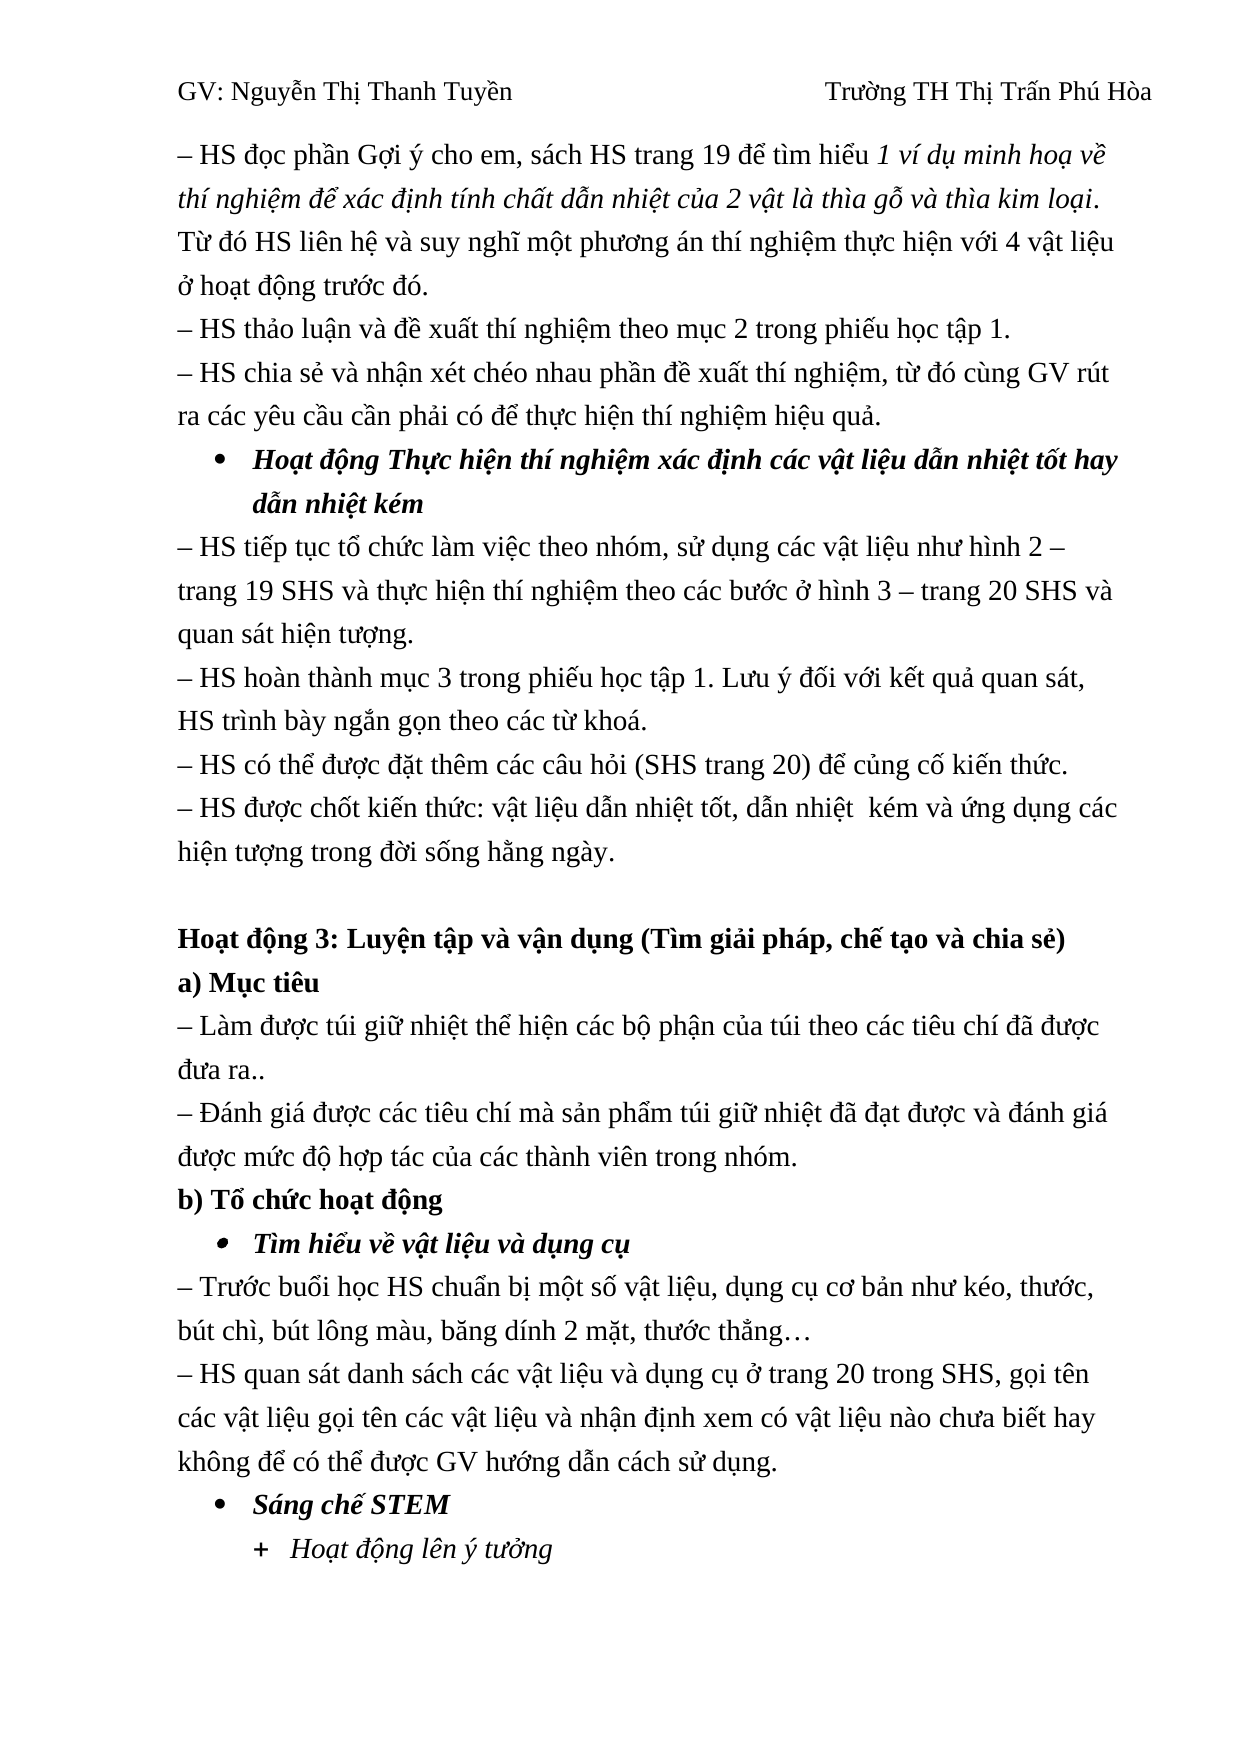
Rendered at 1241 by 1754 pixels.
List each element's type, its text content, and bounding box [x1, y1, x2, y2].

text – HS đọc phần Gợi ý cho em, sách HS trang 19 để tìm hiểu 1 ví dụ minh hoạ về thí nghiệm để xác định tính chất dẫn nhiệt của 2 vật là thìa gỗ và thìa kim loại. Từ đó HS liên hệ và suy nghĩ một phương án thí nghiệm thực hiện với 4 vật liệu ở hoạt động trước đó. [177, 137, 1122, 301]
text Hoạt động 3: Luyện tập và vận dụng (Tìm giải pháp, chế tạo và chia sẻ) [177, 921, 1122, 955]
text b) Tổ chức hoạt động [177, 1182, 1122, 1216]
text a) Mục tiêu [177, 965, 1122, 998]
text – HS được chốt kiến thức: vật liệu dẫn nhiệt tốt, dẫn nhiệt kém và ứng dụng các hiện tượng trong đời sống hằng ngày. [177, 791, 1122, 868]
list Tìm hiểu về vật liệu và dụng cụ [215, 1226, 1122, 1259]
list Sáng chế STEM [215, 1487, 1122, 1521]
text – Trước buổi học HS chuẩn bị một số vật liệu, dụng cụ cơ bản như kéo, thước, bút chì, bút lông màu, băng dính 2 mặt, thước thẳng… [177, 1269, 1122, 1347]
text – HS chia sẻ và nhận xét chéo nhau phần đề xuất thí nghiệm, từ đó cùng GV rút ra các yêu cầu cần phải có để thực hiện thí nghiệm hiệu quả. [177, 355, 1122, 432]
list Hoạt động lên ý tưởng [252, 1531, 1122, 1564]
text – HS quan sát danh sách các vật liệu và dụng cụ ở trang 20 trong SHS, gọi tên các vật liệu gọi tên các vật liệu và nhận định xem có vật liệu nào chưa biết hay không để có thể được GV hướng dẫn cách sử dụng. [177, 1357, 1122, 1477]
text – HS tiếp tục tổ chức làm việc theo nhóm, sử dụng các vật liệu như hình 2 – trang 19 SHS và thực hiện thí nghiệm theo các bước ở hình 3 – trang 20 SHS và quan sát hiện tượng. [177, 529, 1122, 650]
text – Đánh giá được các tiêu chí mà sản phẩm túi giữ nhiệt đã đạt được và đánh giá được mức độ hợp tác của các thành viên trong nhóm. [177, 1095, 1122, 1172]
text – HS thảo luận và đề xuất thí nghiệm theo mục 2 trong phiếu học tập 1. [177, 311, 1122, 345]
text – HS hoàn thành mục 3 trong phiếu học tập 1. Lưu ý đối với kết quả quan sát, HS trình bày ngắn gọn theo các từ khoá. [177, 660, 1122, 737]
text – Làm được túi giữ nhiệt thể hiện các bộ phận của túi theo các tiêu chí đã được đưa ra.. [177, 1008, 1122, 1085]
list Hoạt động Thực hiện thí nghiệm xác định các vật liệu dẫn nhiệt tốt hay dẫn nhiệt kém [215, 442, 1122, 519]
text – HS có thể được đặt thêm các câu hỏi (SHS trang 20) để củng cố kiến thức. [177, 747, 1122, 781]
